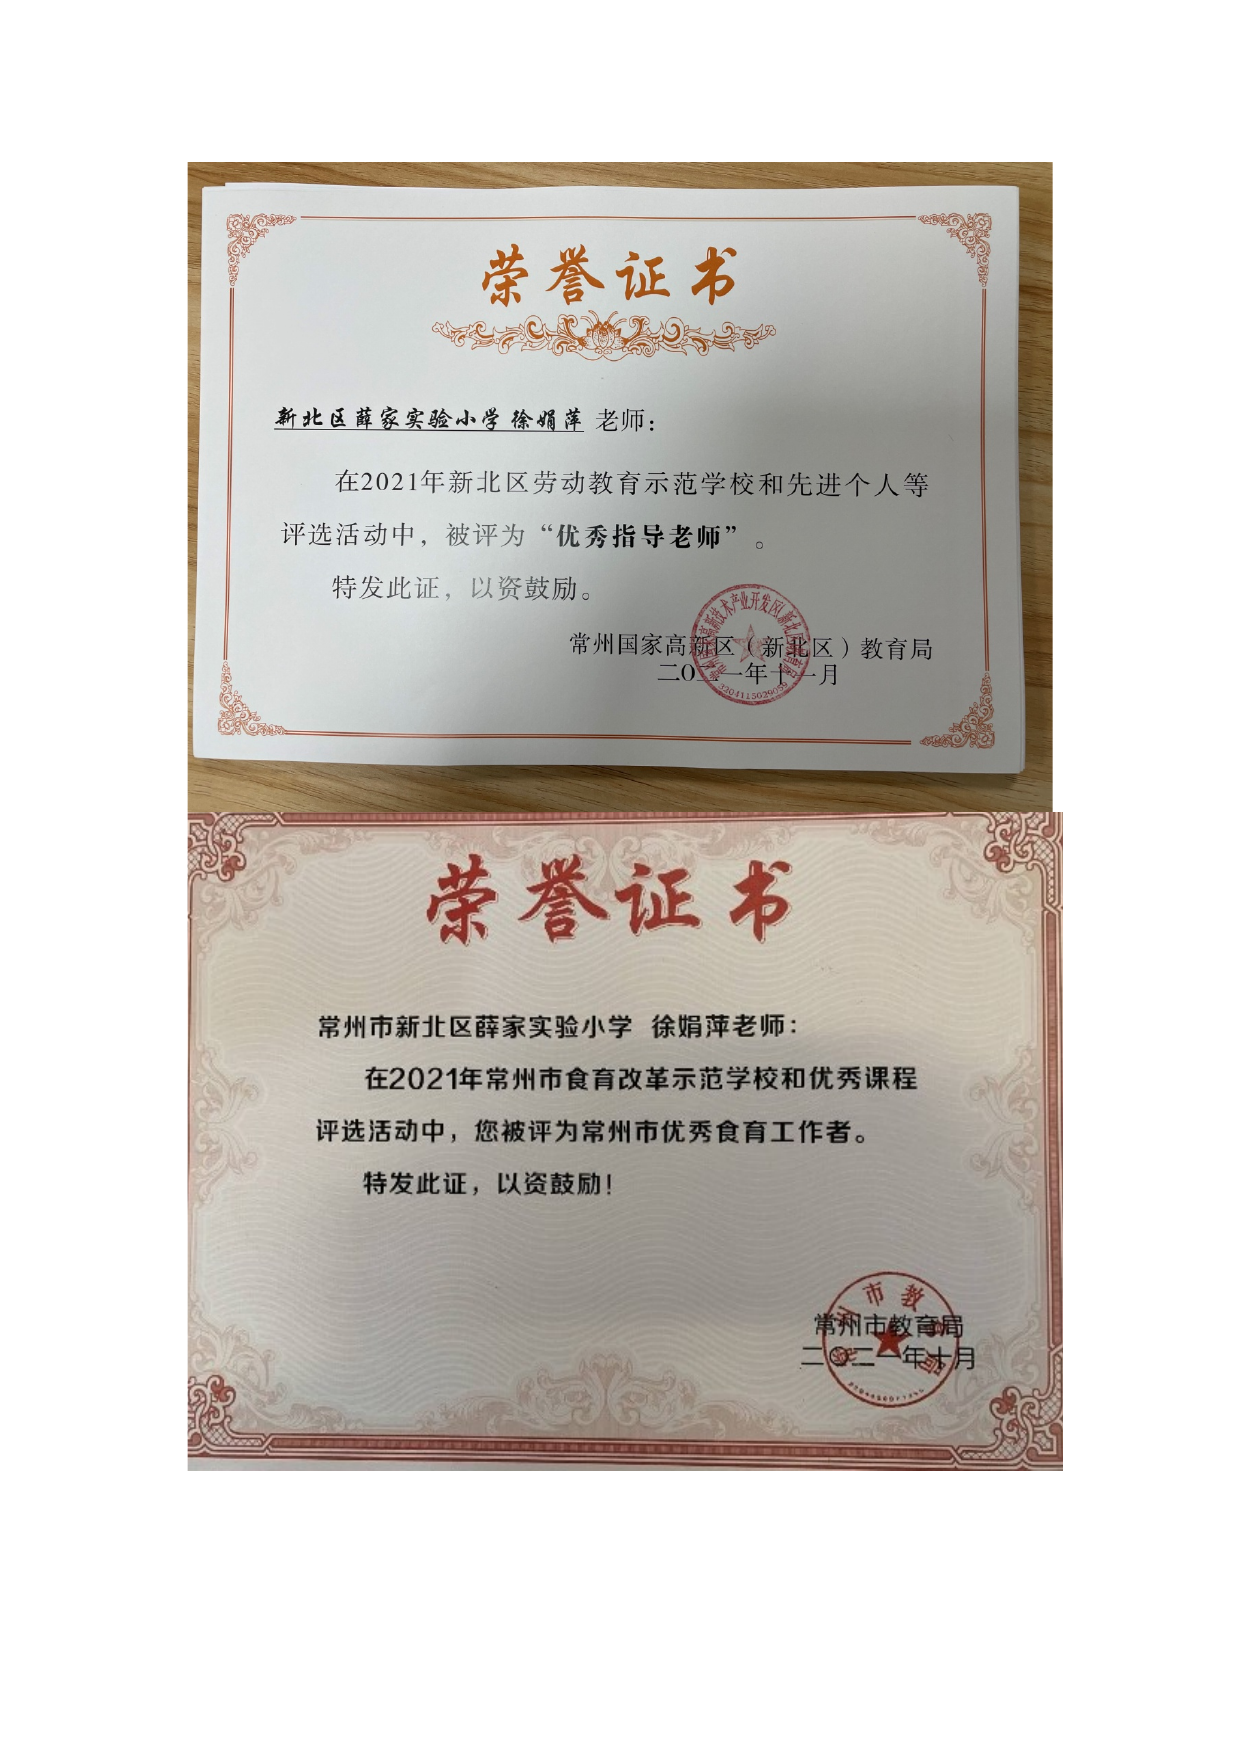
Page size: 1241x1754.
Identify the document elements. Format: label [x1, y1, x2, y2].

picture [187, 162, 1063, 1471]
